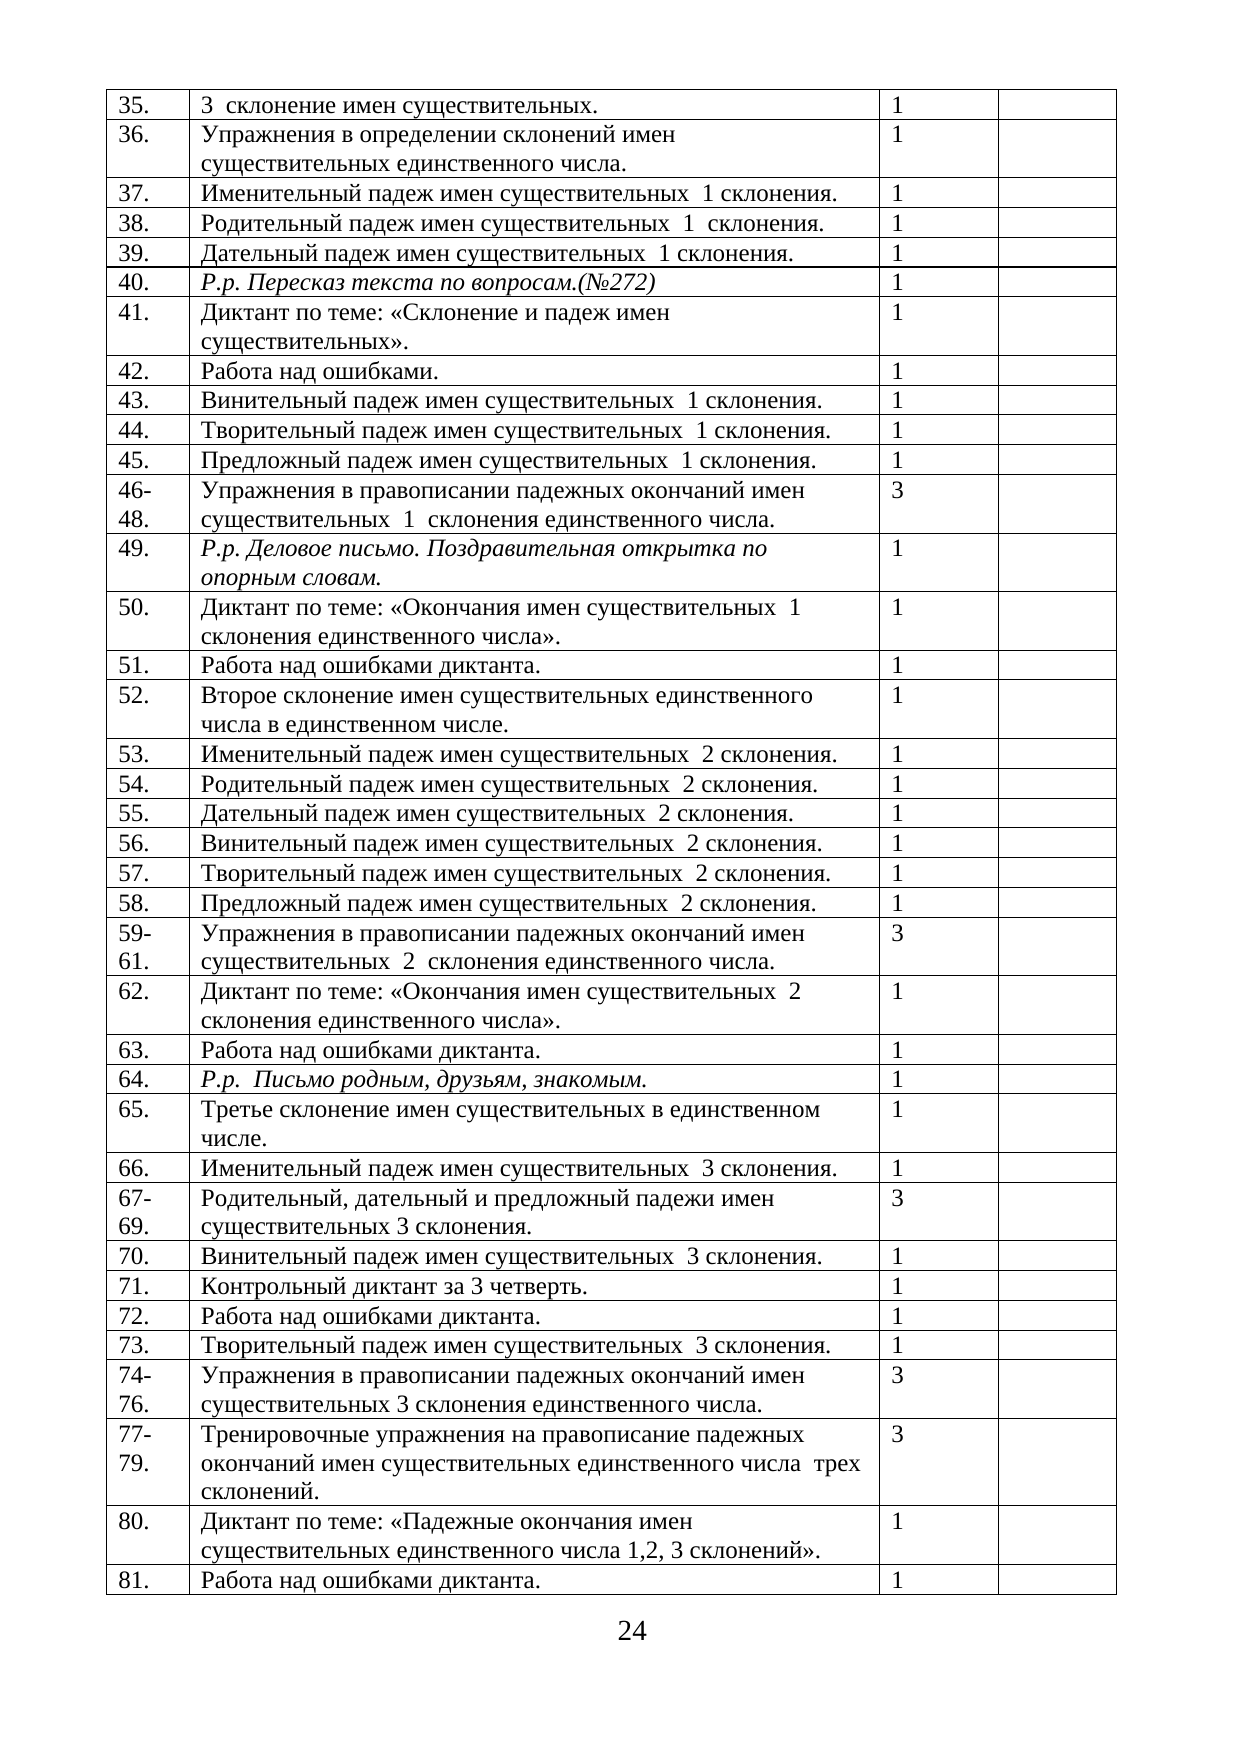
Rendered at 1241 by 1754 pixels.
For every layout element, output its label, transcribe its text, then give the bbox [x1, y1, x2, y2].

table_cell 1 [880, 976, 998, 1034]
table_cell 70. [107, 1241, 189, 1270]
table_cell Предложный падеж имен существительных 2 склонения. [190, 888, 879, 917]
table_cell [999, 1271, 1116, 1300]
table_cell Диктант по теме: «Падежные окончания имен существительных единственного числа 1,2, 3 склонений». [190, 1506, 879, 1564]
table_cell [999, 90, 1116, 118]
table_cell [999, 858, 1116, 887]
table_cell 49. [107, 534, 189, 591]
table_cell 81. [107, 1565, 189, 1593]
table_cell Работа над ошибками диктанта. [190, 651, 879, 679]
table_cell 1 [880, 1271, 998, 1300]
table_cell 1 [880, 651, 998, 679]
table_cell 74-76. [107, 1360, 189, 1418]
table_cell Работа над ошибками диктанта. [190, 1565, 879, 1593]
table_cell Именительный падеж имен существительных 1 склонения. [190, 178, 879, 207]
table_cell 80. [107, 1506, 189, 1564]
table_cell 1 [880, 178, 998, 207]
table_cell 45. [107, 445, 189, 474]
table_cell Винительный падеж имен существительных 3 склонения. [190, 1241, 879, 1270]
table_cell [999, 1094, 1116, 1152]
table_cell [999, 268, 1116, 296]
table_cell 57. [107, 858, 189, 887]
table_cell [999, 888, 1116, 917]
table_cell 56. [107, 828, 189, 857]
table_cell 3 [880, 1419, 998, 1505]
table_cell 43. [107, 386, 189, 414]
table_cell Диктант по теме: «Окончания имен существительных 2 склонения единственного числа». [190, 976, 879, 1034]
table_cell 3 [880, 1183, 998, 1240]
table_cell 3 [880, 475, 998, 532]
table_cell 36. [107, 120, 189, 177]
table_cell 1 [880, 739, 998, 768]
table_cell Упражнения в правописании падежных окончаний имен существительных 1 склонения единственного числа. [190, 475, 879, 532]
table_cell [999, 386, 1116, 414]
table_cell 54. [107, 769, 189, 797]
table_cell [999, 534, 1116, 591]
table_cell [999, 1241, 1116, 1270]
table_cell 1 [880, 1065, 998, 1093]
table_cell [999, 739, 1116, 768]
table_cell 1 [880, 1331, 998, 1359]
table_cell [999, 178, 1116, 207]
table_cell [999, 1419, 1116, 1505]
table_cell [999, 592, 1116, 649]
table_cell 35. [107, 90, 189, 118]
table_cell 1 [880, 1565, 998, 1593]
table_cell Родительный падеж имен существительных 2 склонения. [190, 769, 879, 797]
table_cell 1 [880, 268, 998, 296]
table_cell Второе склонение имен существительных единственного числа в единственном числе. [190, 680, 879, 738]
table_cell Упражнения в правописании падежных окончаний имен существительных 3 склонения единственного числа. [190, 1360, 879, 1418]
table_cell 3 [880, 918, 998, 975]
table_cell 1 [880, 1241, 998, 1270]
table_cell 1 [880, 828, 998, 857]
table_cell 37. [107, 178, 189, 207]
table_cell [999, 651, 1116, 679]
table_cell Именительный падеж имен существительных 2 склонения. [190, 739, 879, 768]
table_cell Упражнения в определении склонений имен существительных единственного числа. [190, 120, 879, 177]
table_cell 1 [880, 858, 998, 887]
table_cell 77-79. [107, 1419, 189, 1505]
table_cell 72. [107, 1301, 189, 1329]
table_cell 38. [107, 208, 189, 237]
table_cell [999, 356, 1116, 384]
table_cell 1 [880, 120, 998, 177]
table_cell [999, 1506, 1116, 1564]
table_cell 58. [107, 888, 189, 917]
table_cell [999, 1565, 1116, 1593]
table_cell Творительный падеж имен существительных 1 склонения. [190, 415, 879, 444]
table_cell Р.р. Деловое письмо. Поздравительная открытка по опорным словам. [190, 534, 879, 591]
table_cell [999, 1035, 1116, 1063]
table_cell 50. [107, 592, 189, 649]
table_cell 1 [880, 534, 998, 591]
table_cell 53. [107, 739, 189, 768]
table_cell 65. [107, 1094, 189, 1152]
table_cell Третье склонение имен существительных в единственном числе. [190, 1094, 879, 1152]
table_cell Работа над ошибками диктанта. [190, 1301, 879, 1329]
table_cell 1 [880, 1094, 998, 1152]
table_cell 1 [880, 415, 998, 444]
table_cell Именительный падеж имен существительных 3 склонения. [190, 1153, 879, 1182]
table_cell 1 [880, 386, 998, 414]
table_cell 1 [880, 799, 998, 827]
table_cell 46-48. [107, 475, 189, 532]
table_cell [999, 918, 1116, 975]
table_cell Упражнения в правописании падежных окончаний имен существительных 2 склонения единственного числа. [190, 918, 879, 975]
table_cell [999, 680, 1116, 738]
table_cell Родительный падеж имен существительных 1 склонения. [190, 208, 879, 237]
table_cell 1 [880, 208, 998, 237]
table_cell Работа над ошибками. [190, 356, 879, 384]
table_cell [999, 238, 1116, 266]
table_cell 1 [880, 90, 998, 118]
table_cell 40. [107, 268, 189, 296]
table_cell Р.р. Пересказ текста по вопросам.(№272) [190, 268, 879, 296]
table_cell 1 [880, 592, 998, 649]
table_cell 1 [880, 769, 998, 797]
table_cell [999, 1183, 1116, 1240]
table_cell Родительный, дательный и предложный падежи имен существительных 3 склонения. [190, 1183, 879, 1240]
table_cell [999, 475, 1116, 532]
table_cell 66. [107, 1153, 189, 1182]
table_cell 62. [107, 976, 189, 1034]
table_cell 55. [107, 799, 189, 827]
table_cell 42. [107, 356, 189, 384]
table_cell [999, 1360, 1116, 1418]
table_cell Творительный падеж имен существительных 3 склонения. [190, 1331, 879, 1359]
table_cell Диктант по теме: «Склонение и падеж имен существительных». [190, 297, 879, 355]
table_cell [999, 1065, 1116, 1093]
table_cell 44. [107, 415, 189, 444]
table_cell Диктант по теме: «Окончания имен существительных 1 склонения единственного числа». [190, 592, 879, 649]
table_cell Контрольный диктант за 3 четверть. [190, 1271, 879, 1300]
table_cell Р.р. Письмо родным, друзьям, знакомым. [190, 1065, 879, 1093]
table_cell 51. [107, 651, 189, 679]
table_cell 1 [880, 1153, 998, 1182]
table_cell 1 [880, 888, 998, 917]
table_cell Винительный падеж имен существительных 2 склонения. [190, 828, 879, 857]
table_cell 52. [107, 680, 189, 738]
table_cell [999, 297, 1116, 355]
table_cell 3 склонение имен существительных. [190, 90, 879, 118]
table_cell [999, 769, 1116, 797]
table_cell [999, 1331, 1116, 1359]
table_cell 1 [880, 356, 998, 384]
table_cell 1 [880, 1506, 998, 1564]
table_cell Дательный падеж имен существительных 2 склонения. [190, 799, 879, 827]
table_cell [999, 1153, 1116, 1182]
table_cell [999, 445, 1116, 474]
table_cell [999, 1301, 1116, 1329]
table_cell 1 [880, 1301, 998, 1329]
table_cell 59-61. [107, 918, 189, 975]
table_cell Предложный падеж имен существительных 1 склонения. [190, 445, 879, 474]
table_cell 64. [107, 1065, 189, 1093]
table_cell 3 [880, 1360, 998, 1418]
table_cell Творительный падеж имен существительных 2 склонения. [190, 858, 879, 887]
table_cell 1 [880, 445, 998, 474]
table_cell 71. [107, 1271, 189, 1300]
table_cell Винительный падеж имен существительных 1 склонения. [190, 386, 879, 414]
table_cell [999, 120, 1116, 177]
table_cell 1 [880, 238, 998, 266]
table_cell 63. [107, 1035, 189, 1063]
table_cell Работа над ошибками диктанта. [190, 1035, 879, 1063]
table_cell 1 [880, 1035, 998, 1063]
table_cell Дательный падеж имен существительных 1 склонения. [190, 238, 879, 266]
table_cell 1 [880, 297, 998, 355]
table_cell [999, 415, 1116, 444]
table_cell [999, 208, 1116, 237]
table_cell [999, 799, 1116, 827]
table_cell [999, 828, 1116, 857]
table_cell 67-69. [107, 1183, 189, 1240]
table_cell 39. [107, 238, 189, 266]
table_cell 41. [107, 297, 189, 355]
table_cell 1 [880, 680, 998, 738]
table_cell 73. [107, 1331, 189, 1359]
table_cell [999, 976, 1116, 1034]
table_cell Тренировочные упражнения на правописание падежных окончаний имен существительных единственного числа трех склонений. [190, 1419, 879, 1505]
